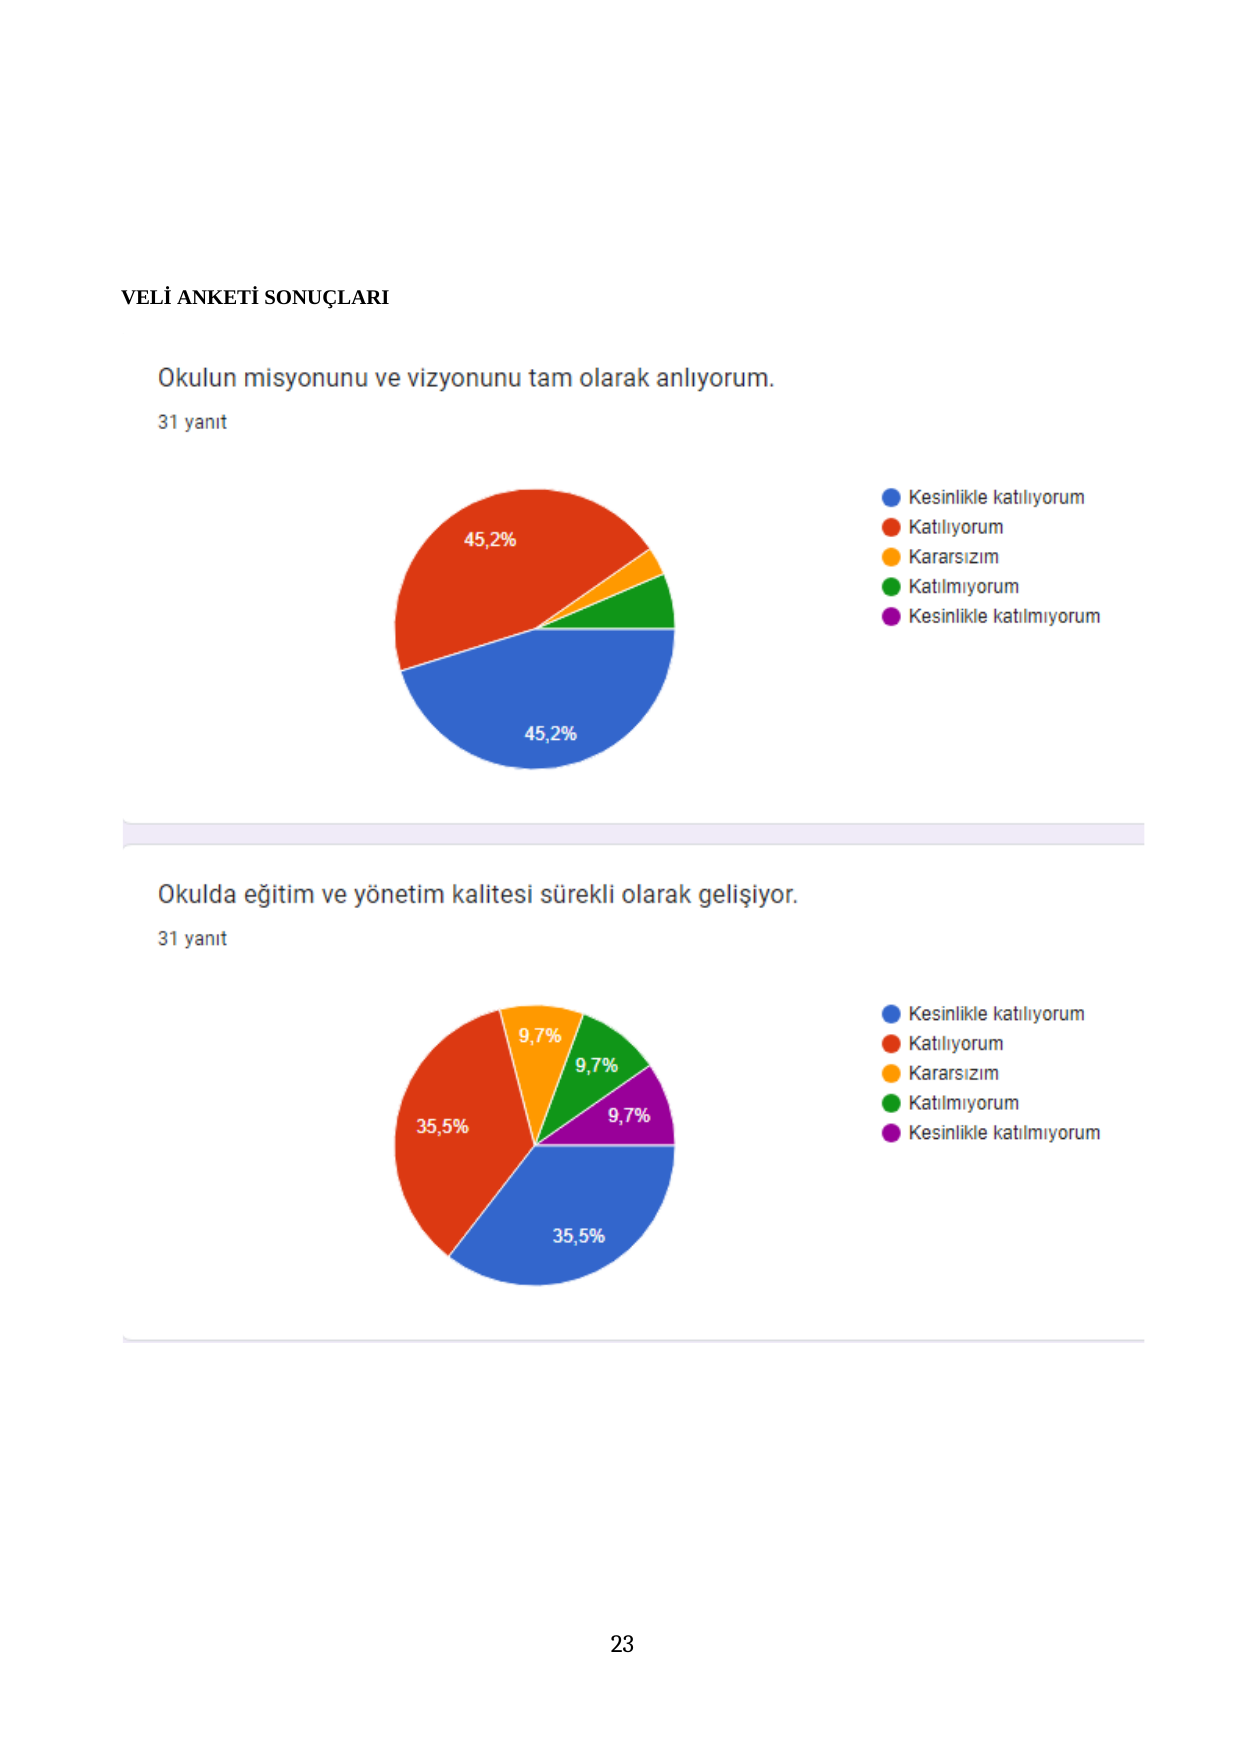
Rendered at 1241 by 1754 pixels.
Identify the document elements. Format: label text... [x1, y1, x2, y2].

text VELİ ANKETİ SONUÇLARI [48, 285, 1201, 309]
picture [122, 333, 1145, 1343]
